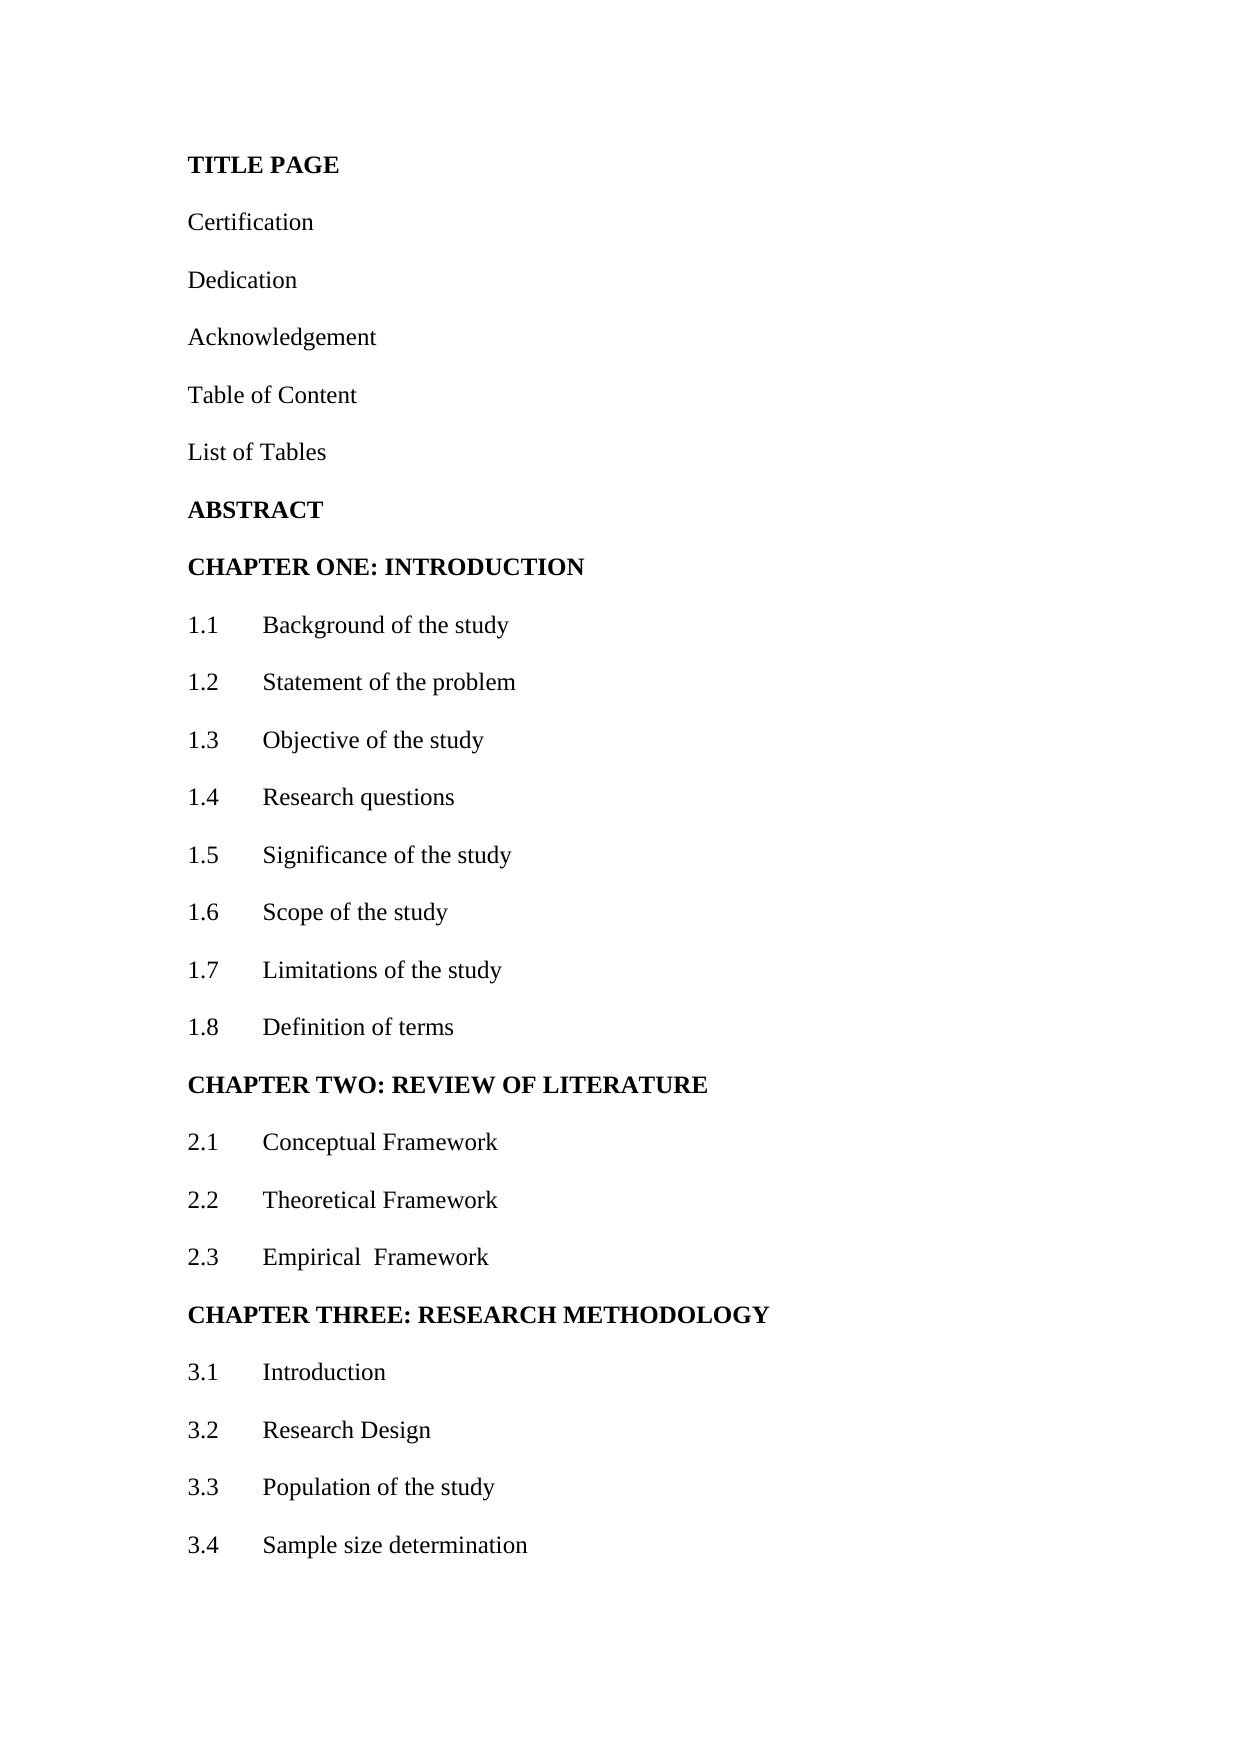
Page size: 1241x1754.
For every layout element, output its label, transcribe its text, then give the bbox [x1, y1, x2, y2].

text 2.2 Theoretical Framework [187, 1185, 1053, 1214]
text Dedication [187, 265, 1053, 294]
text 1.3 Objective of the study [187, 725, 1053, 754]
text Certification [187, 207, 1053, 236]
text 2.3 Empirical Framework [187, 1242, 1053, 1271]
text 3.2 Research Design [187, 1415, 1053, 1444]
text 1.6 Scope of the study [187, 897, 1053, 926]
text 1.5 Significance of the study [187, 840, 1053, 869]
text 1.4 Research questions [187, 782, 1053, 811]
text 3.4 Sample size determination [187, 1530, 1053, 1559]
text 1.2 Statement of the problem [187, 667, 1053, 696]
text Table of Content [187, 380, 1053, 409]
text 1.1 Background of the study [187, 610, 1053, 639]
text 3.1 Introduction [187, 1357, 1053, 1386]
text Acknowledgement [187, 322, 1053, 351]
text ABSTRACT [187, 495, 1053, 524]
text 1.8 Definition of terms [187, 1012, 1053, 1041]
text List of Tables [187, 437, 1053, 466]
text 1.7 Limitations of the study [187, 955, 1053, 984]
text TITLE PAGE [187, 150, 1053, 179]
text CHAPTER TWO: REVIEW OF LITERATURE [187, 1070, 1053, 1099]
text CHAPTER THREE: RESEARCH METHODOLOGY [187, 1300, 1053, 1329]
text CHAPTER ONE: INTRODUCTION [187, 552, 1053, 581]
text 3.3 Population of the study [187, 1472, 1053, 1501]
text 2.1 Conceptual Framework [187, 1127, 1053, 1156]
